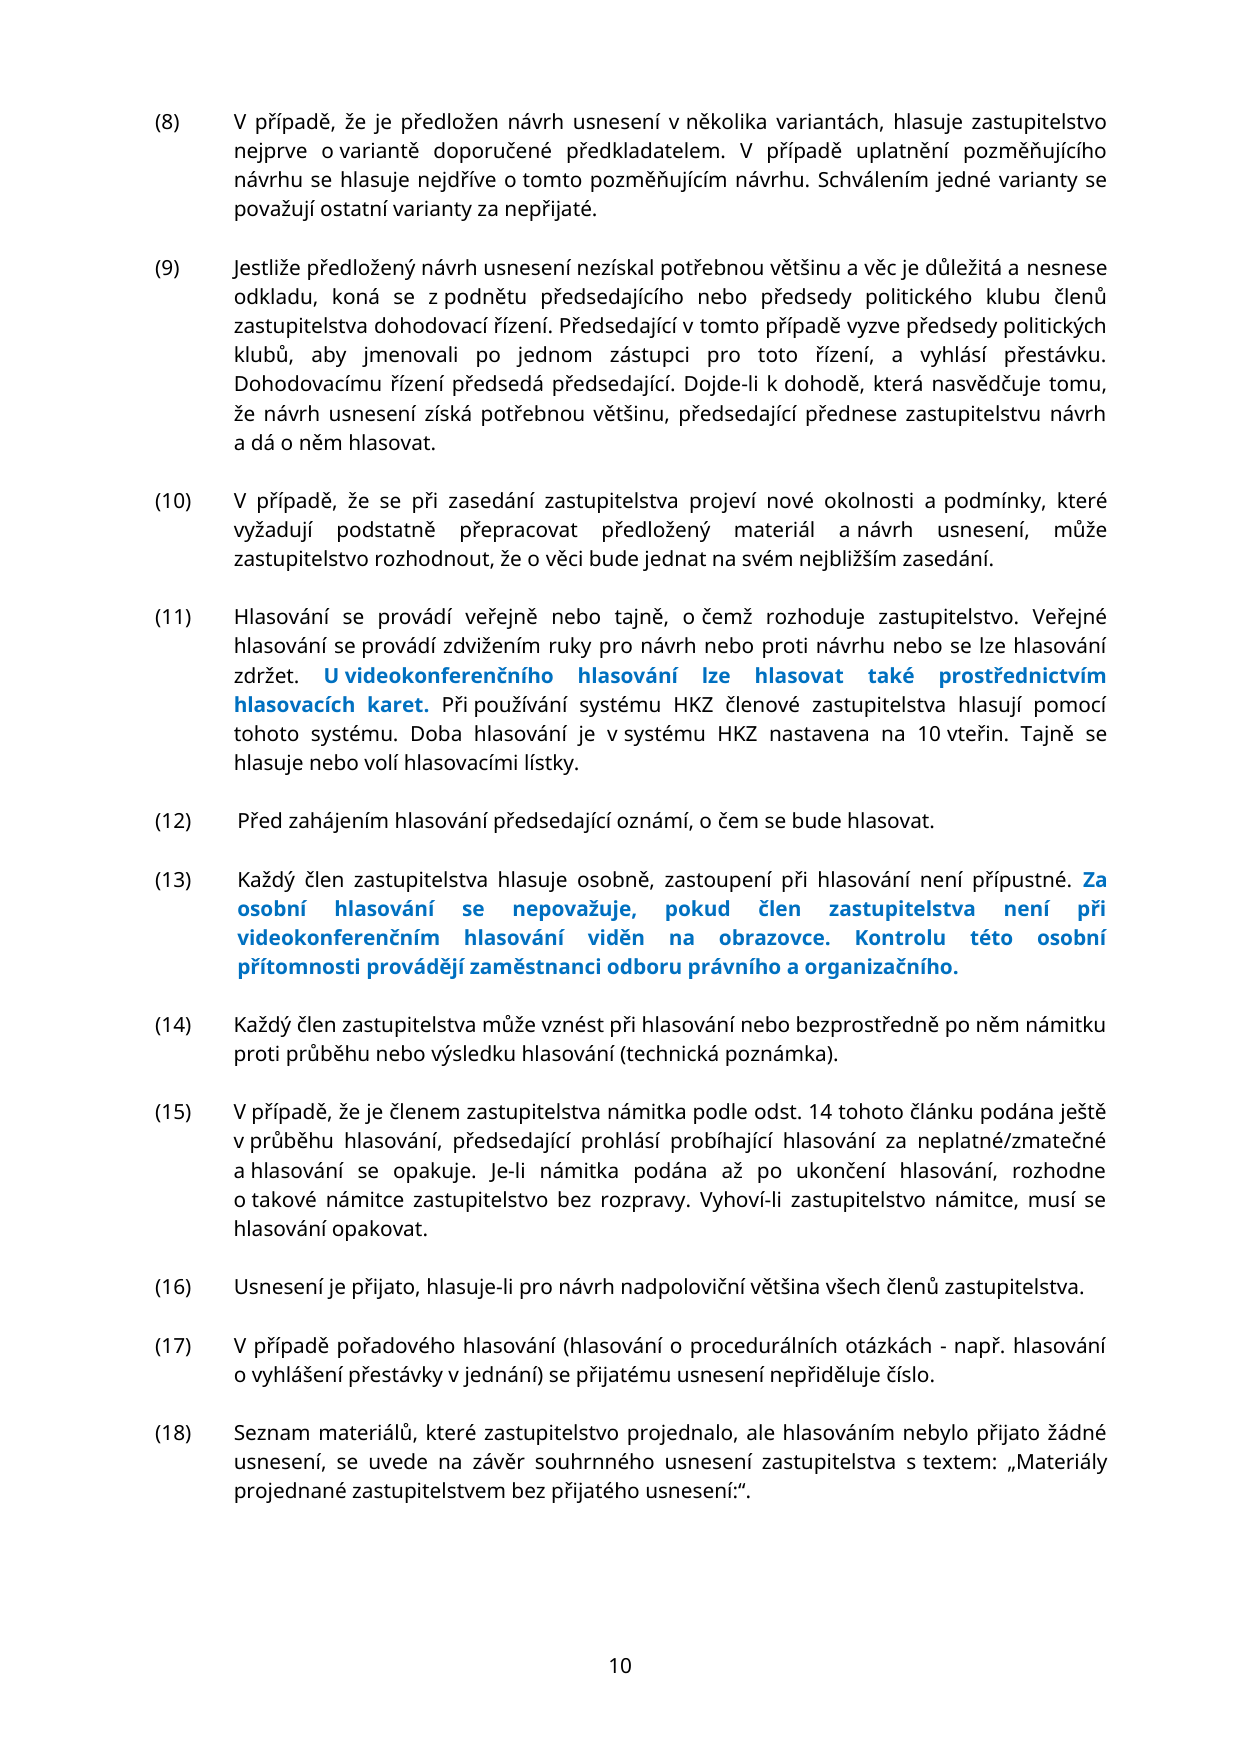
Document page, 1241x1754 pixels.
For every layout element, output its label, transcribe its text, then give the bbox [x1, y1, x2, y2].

table_header (10) [148, 485, 226, 572]
table_header (16) [148, 1271, 226, 1301]
table_header V případě, že je předložen návrh usnesení v několika variantách, hlasuje zastupitelstvo nejprve o variantě doporučené předkladatelem. V případě uplatnění pozměňujícího návrhu se hlasuje nejdříve o tomto pozměňujícím návrhu. Schválením jedné varianty se považují ostatní varianty za nepřijaté. [226, 106, 1115, 223]
table_header Usnesení je přijato, hlasuje-li pro návrh nadpoloviční většina všech členů zastupitelstva. [226, 1271, 1115, 1301]
table_header (13) [148, 864, 230, 981]
table_header (14) [148, 1009, 226, 1068]
table_header Jestliže předložený návrh usnesení nezískal potřebnou většinu a věc je důležitá a nesnese odkladu, koná se z podnětu předsedajícího nebo předsedy politického klubu členů zastupitelstva dohodovací řízení. Předsedající v tomto případě vyzve předsedy politických klubů, aby jmenovali po jednom zástupci pro toto řízení, a vyhlásí přestávku. Dohodovacímu řízení předsedá předsedající. Dojde-li k dohodě, která nasvědčuje tomu, že návrh usnesení získá potřebnou většinu, předsedající přednese zastupitelstvu návrh a dá o něm hlasovat. [226, 252, 1115, 456]
table_header V případě, že se při zasedání zastupitelstva projeví nové okolnosti a podmínky, které vyžadují podstatně přepracovat předložený materiál a návrh usnesení, může zastupitelstvo rozhodnout, že o věci bude jednat na svém nejbližším zasedání. [226, 485, 1115, 572]
table_header Každý člen zastupitelstva hlasuje osobně, zastoupení při hlasování není přípustné. Za osobní hlasování se nepovažuje, pokud člen zastupitelstva není při videokonferenčním hlasování viděn na obrazovce. Kontrolu této osobní přítomnosti provádějí zaměstnanci odboru právního a organizačního. [230, 864, 1115, 981]
table_header V případě, že je členem zastupitelstva námitka podle odst. 14 tohoto článku podána ještě v průběhu hlasování, předsedající prohlásí probíhající hlasování za neplatné/zmatečné a hlasování se opakuje. Je-li námitka podána až po ukončení hlasování, rozhodne o takové námitce zastupitelstvo bez rozpravy. Vyhoví-li zastupitelstvo námitce, musí se hlasování opakovat. [226, 1096, 1115, 1242]
table_header Každý člen zastupitelstva může vznést při hlasování nebo bezprostředně po něm námitku proti průběhu nebo výsledku hlasování (technická poznámka). [226, 1009, 1115, 1068]
table_header (12) [148, 806, 230, 835]
table_header (18) [148, 1417, 226, 1504]
table_header V případě pořadového hlasování (hlasování o procedurálních otázkách - např. hlasování o vyhlášení přestávky v jednání) se přijatému usnesení nepřiděluje číslo. [226, 1330, 1115, 1388]
table_header Před zahájením hlasování předsedající oznámí, o čem se bude hlasovat. [230, 806, 1115, 835]
table_header (11) [148, 601, 226, 776]
table_header (17) [148, 1330, 226, 1388]
table_header (9) [148, 252, 226, 456]
table_header Hlasování se provádí veřejně nebo tajně, o čemž rozhoduje zastupitelstvo. Veřejné hlasování se provádí zdvižením ruky pro návrh nebo proti návrhu nebo se lze hlasování zdržet. U videokonferenčního hlasování lze hlasovat také prostřednictvím hlasovacích karet. Při používání systému HKZ členové zastupitelstva hlasují pomocí tohoto systému. Doba hlasování je v systému HKZ nastavena na 10 vteřin. Tajně se hlasuje nebo volí hlasovacími lístky. [226, 601, 1115, 776]
table_header (8) [148, 106, 226, 223]
table_header (15) [148, 1096, 226, 1242]
table_header Seznam materiálů, které zastupitelstvo projednalo, ale hlasováním nebylo přijato žádné usnesení, se uvede na závěr souhrnného usnesení zastupitelstva s textem: „Materiály projednané zastupitelstvem bez přijatého usnesení:“. [226, 1417, 1115, 1504]
